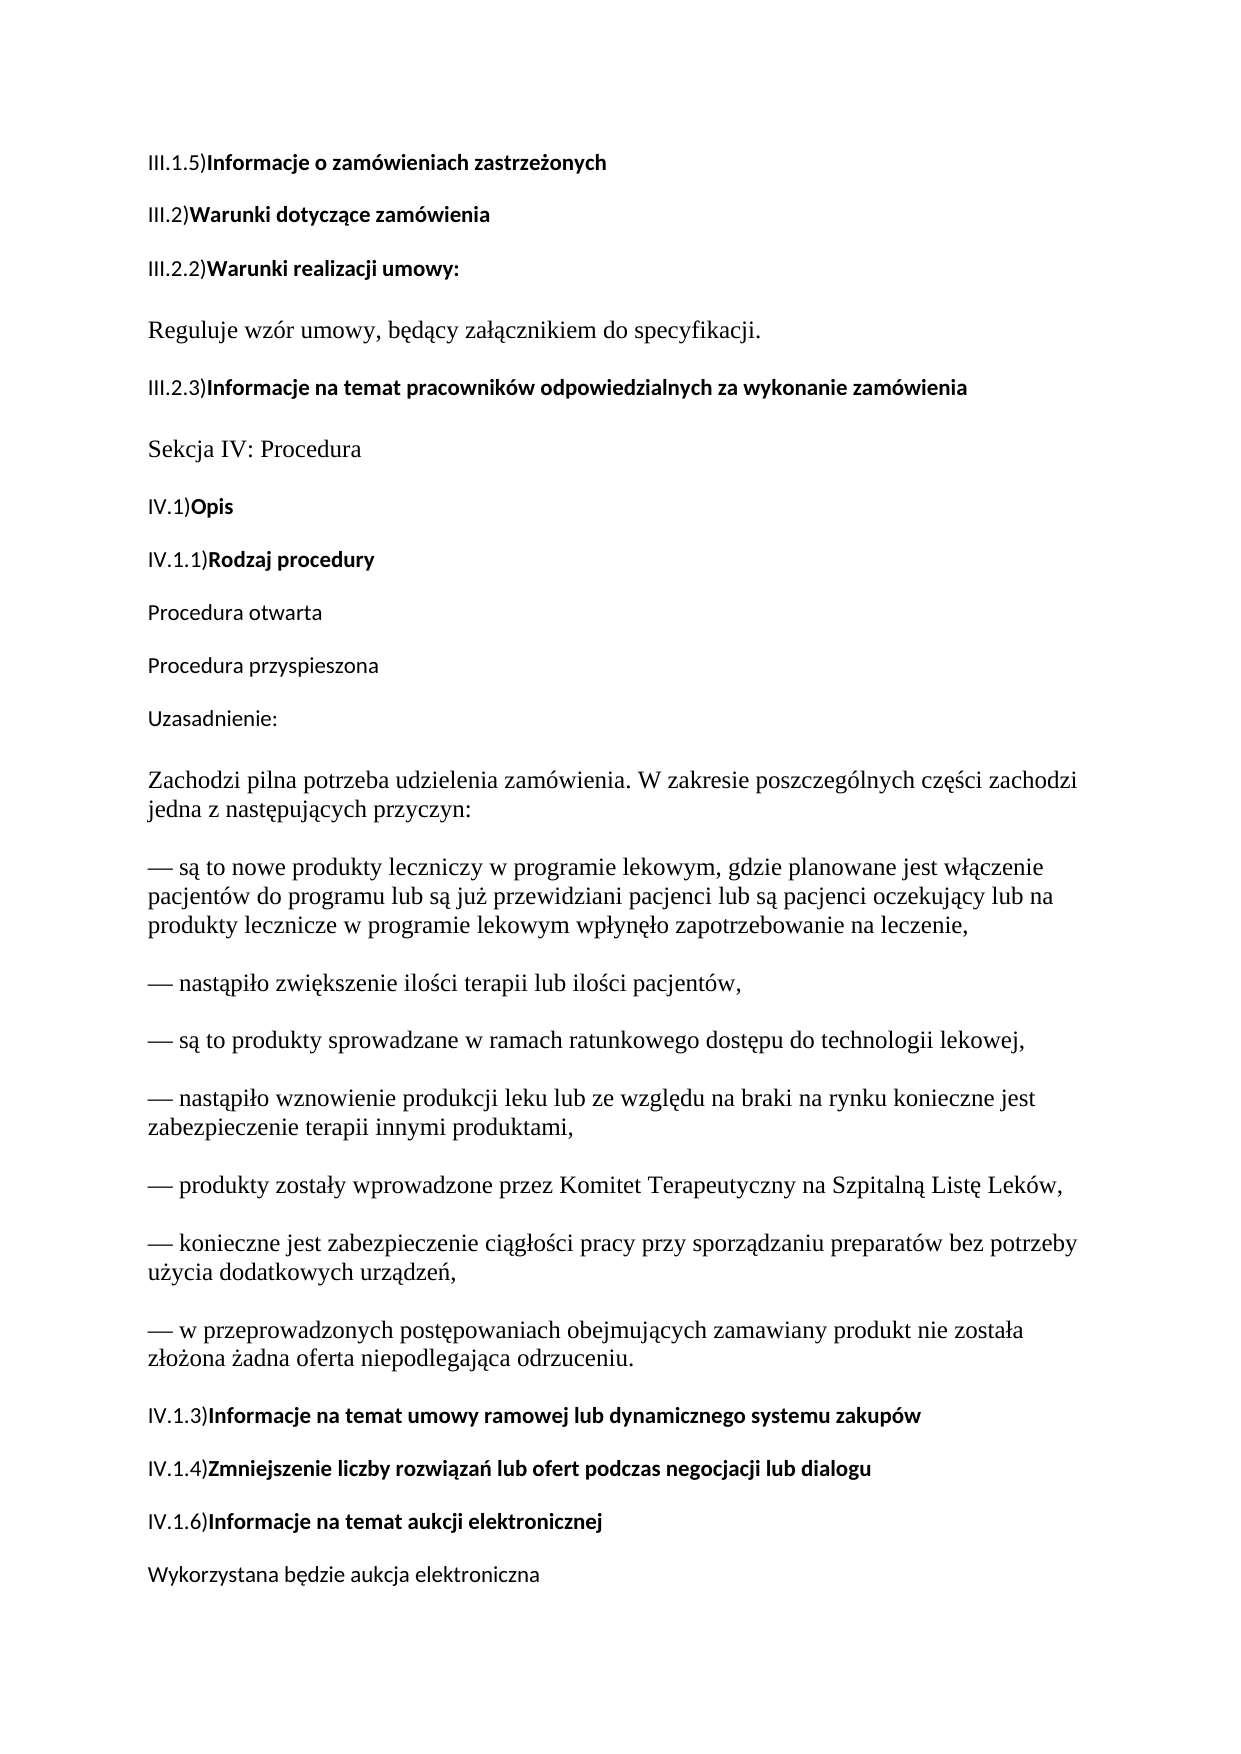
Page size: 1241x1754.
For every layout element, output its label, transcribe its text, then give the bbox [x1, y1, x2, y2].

text — produkty zostały wprowadzone przez Komitet Terapeutyczny na Szpitalną Listę Leków, [148, 1170, 1093, 1199]
text III.2.3)Informacje na temat pracowników odpowiedzialnych za wykonanie zamówienia [148, 373, 1093, 401]
text III.1.5)Informacje o zamówieniach zastrzeżonych [148, 148, 1093, 176]
text IV.1.6)Informacje na temat aukcji elektronicznej [148, 1507, 1093, 1536]
text Wykorzystana będzie aukcja elektroniczna [148, 1561, 1093, 1588]
text — są to nowe produkty leczniczy w programie lekowym, gdzie planowane jest włączenie pacjentów do programu lub są już przewidziani pacjenci lub są pacjenci oczekujący lub na produkty lecznicze w programie lekowym wpłynęło zapotrzebowanie na leczenie, [148, 852, 1093, 938]
text Procedura otwarta [148, 598, 1093, 626]
text IV.1.1)Rodzaj procedury [148, 545, 1093, 573]
text III.2.2)Warunki realizacji umowy: [148, 254, 1093, 282]
text — w przeprowadzonych postępowaniach obejmujących zamawiany produkt nie została złożona żadna oferta niepodlegająca odrzuceniu. [148, 1315, 1093, 1372]
text IV.1.4)Zmniejszenie liczby rozwiązań lub ofert podczas negocjacji lub dialogu [148, 1454, 1093, 1482]
text Sekcja IV: Procedura [148, 434, 1093, 463]
text IV.1.3)Informacje na temat umowy ramowej lub dynamicznego systemu zakupów [148, 1401, 1093, 1429]
text — konieczne jest zabezpieczenie ciągłości pracy przy sporządzaniu preparatów bez potrzeby użycia dodatkowych urządzeń, [148, 1228, 1093, 1286]
text Procedura przyspieszona [148, 651, 1093, 679]
text — są to produkty sprowadzane w ramach ratunkowego dostępu do technologii lekowej, [148, 1026, 1093, 1054]
text III.2)Warunki dotyczące zamówienia [148, 201, 1093, 229]
text Zachodzi pilna potrzeba udzielenia zamówienia. W zakresie poszczególnych części zachodzi jedna z następujących przyczyn: [148, 766, 1093, 823]
text Reguluje wzór umowy, będący załącznikiem do specyfikacji. [148, 315, 1093, 344]
text — nastąpiło zwiększenie ilości terapii lub ilości pacjentów, [148, 968, 1093, 996]
text Uzasadnienie: [148, 704, 1093, 732]
text IV.1)Opis [148, 492, 1093, 520]
text — nastąpiło wznowienie produkcji leku lub ze względu na braki na rynku konieczne jest zabezpieczenie terapii innymi produktami, [148, 1083, 1093, 1141]
